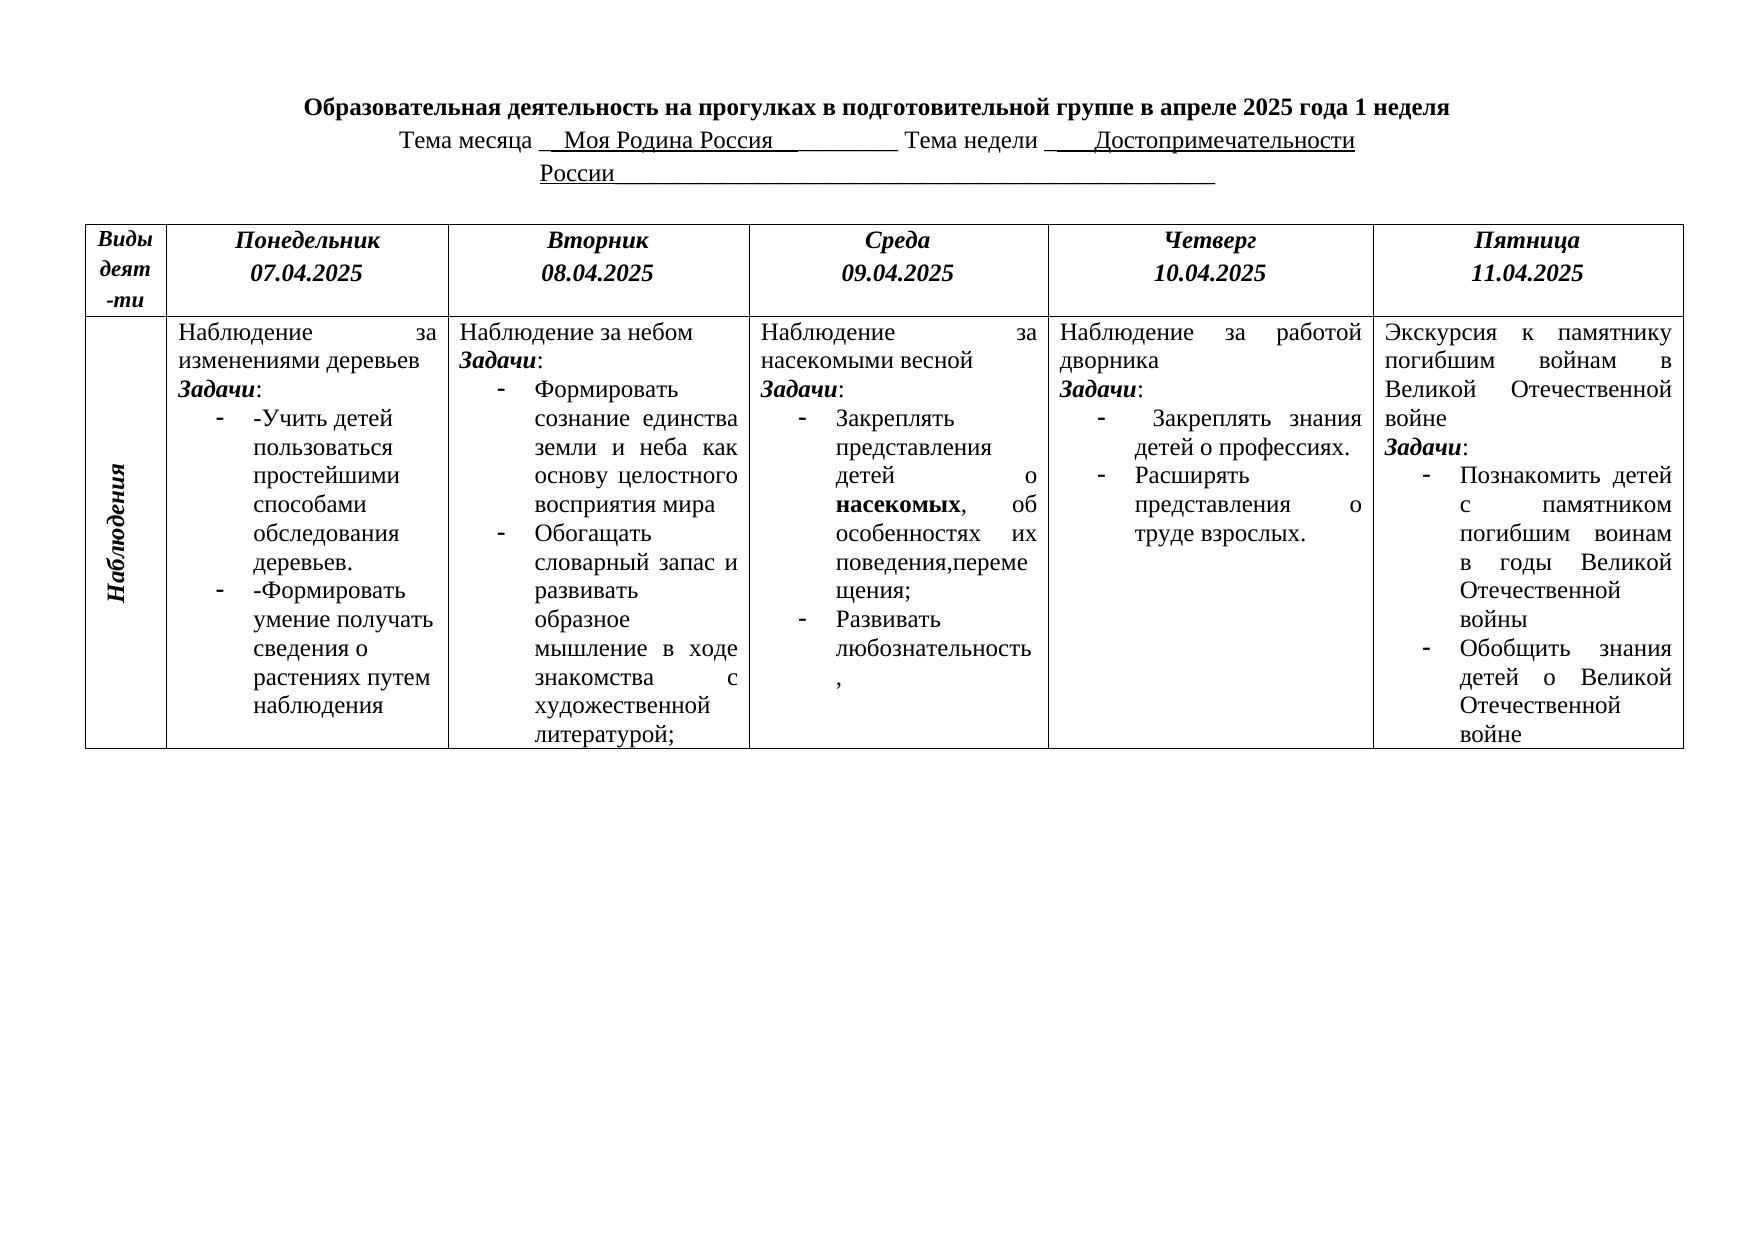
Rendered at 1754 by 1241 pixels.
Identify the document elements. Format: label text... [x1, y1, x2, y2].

text Образовательная деятельность на прогулках в подготовительной группе в апреле 2025 года 1 неделя [89, 92, 1665, 121]
table_header Среда 09.04.2025 [750, 225, 1048, 316]
table_cell Наблюдения [86, 317, 166, 748]
table_header Пятница 11.04.2025 [1374, 225, 1683, 316]
table_header Четверг 10.04.2025 [1049, 225, 1373, 316]
table_cell Наблюдение за изменениями деревьев Задачи: -Учить детей пользоваться простейшими способами обследования деревьев. -Формировать умение получать сведения о растениях путем наблюдения [167, 317, 448, 748]
table_header Понедельник 07.04.2025 [167, 225, 448, 316]
table_header Виды деят-ти [86, 225, 166, 316]
table_header Вторник 08.04.2025 [449, 225, 749, 316]
table_cell Наблюдение за насекомыми весной Задачи: Закреплять представления детей о насекомых, об особенностях их поведения,перемещения; Развивать любознательность, [750, 317, 1048, 748]
table_cell Наблюдение за работой дворника Задачи: Закреплять знания детей о профессиях. Расширять представления о труде взрослых. [1049, 317, 1373, 748]
text Тема месяца __Моя Родина Россия__________ Тема недели ____Достопримечательности России________________________________________________ [89, 125, 1665, 187]
table_cell Наблюдение за небом Задачи: Формировать сознание единства земли и неба как основу целостного восприятия мира Обогащать словарный запас и развивать образное мышление в ходе знакомства с художественной литературой; [449, 317, 749, 748]
table_cell Экскурсия к памятнику погибшим войнам в Великой Отечественной войне Задачи: Познакомить детей с памятником погибшим воинам в годы Великой Отечественной войны Обобщить знания детей о Великой Отечественной войне [1374, 317, 1683, 748]
